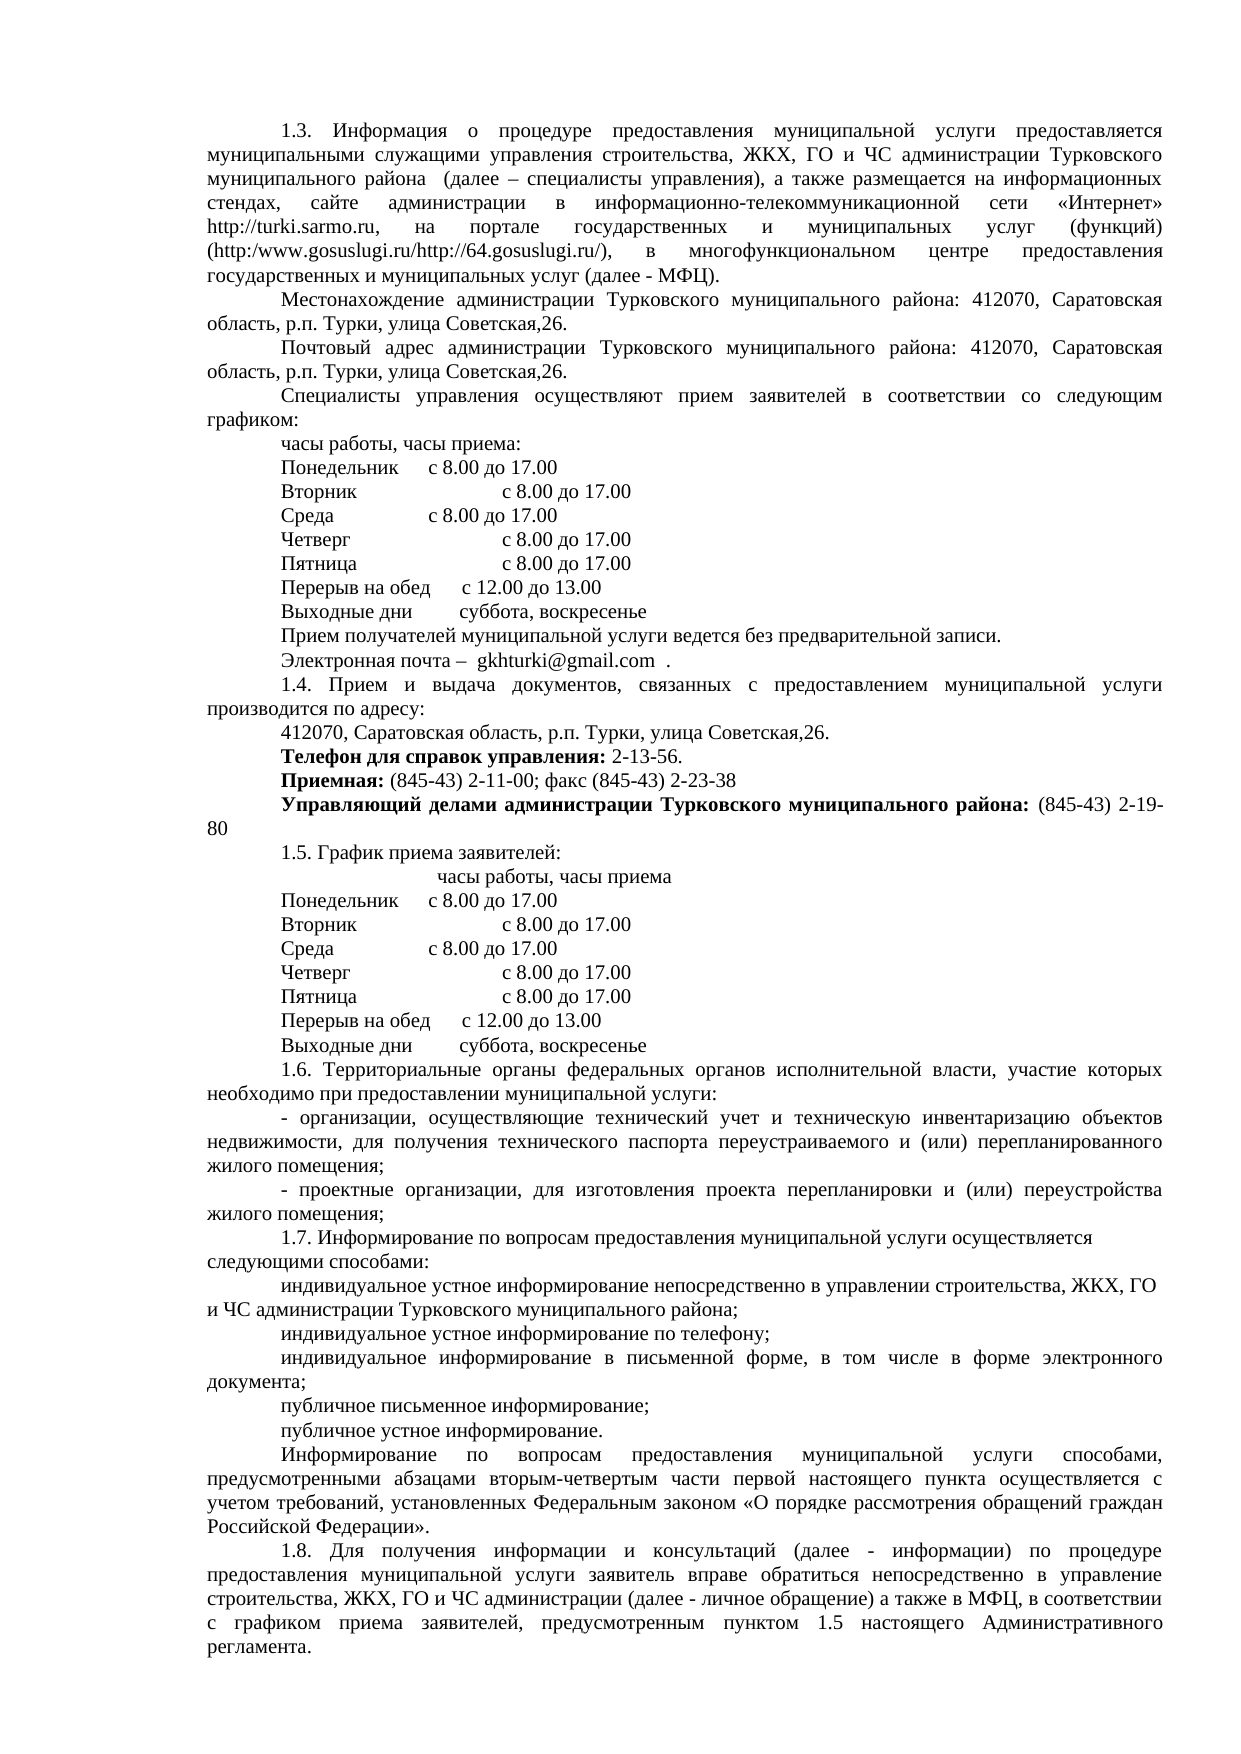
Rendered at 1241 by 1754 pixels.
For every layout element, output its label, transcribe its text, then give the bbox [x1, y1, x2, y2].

text - организации, осуществляющие технический учет и техническую инвентаризацию объектов недвижимости, для получения технического паспорта переустраиваемого и (или) перепланированного жилого помещения; [207, 1105, 1163, 1177]
text 412070, Саратовская область, р.п. Турки, улица Советская,26. [207, 720, 1163, 744]
text 1.3. Информация о процедуре предоставления муниципальной услуги предоставляется муниципальными служащими управления строительства, ЖКХ, ГО и ЧС администрации Турковского муниципального района (далее – специалисты управления), а также размещается на информационных стендах, сайте администрации в информационно-телекоммуникационной сети «Интернет» http://turki.sarmo.ru, на портале государственных и муниципальных услуг (функций) (http:/www.gosuslugi.ru/http://64.gosuslugi.ru/), в многофункциональном центре предоставления государственных и муниципальных услуг (далее - МФЦ). [207, 118, 1163, 287]
text публичное письменное информирование; [207, 1393, 1163, 1417]
text Прием получателей муниципальной услуги ведется без предварительной записи. [207, 623, 1163, 647]
text Электронная почта – gkhturki@gmail.com . [207, 647, 1163, 672]
text Понедельник с 8.00 до 17.00 [207, 455, 1163, 479]
text Вторник с 8.00 до 17.00 [207, 479, 1163, 503]
text публичное устное информирование. [207, 1417, 1163, 1442]
text Четверг с 8.00 до 17.00 [207, 960, 1163, 984]
title индивидуальное устное информирование по телефону; [207, 1321, 1163, 1345]
text Телефон для справок управления: 2-13-56. [207, 744, 1163, 768]
text 1.8. Для получения информации и консультаций (далее - информации) по процедуре предоставления муниципальной услуги заявитель вправе обратиться непосредственно в управление строительства, ЖКХ, ГО и ЧС администрации (далее - личное обращение) а также в МФЦ, в соответствии с графиком приема заявителей, предусмотренным пунктом 1.5 настоящего Административного регламента. [207, 1538, 1163, 1658]
text Выходные дни суббота, воскресенье [207, 1032, 1163, 1057]
text индивидуальное устное информирование непосредственно в управлении строительства, ЖКХ, ГО и ЧС администрации Турковского муниципального района; [207, 1273, 1163, 1321]
text Выходные дни суббота, воскресенье [207, 599, 1163, 623]
text Пятница с 8.00 до 17.00 [207, 984, 1163, 1008]
text часы работы, часы приема: [207, 431, 1163, 455]
text 1.7. Информирование по вопросам предоставления муниципальной услуги осуществляется следующими способами: [207, 1225, 1163, 1273]
text Специалисты управления осуществляют прием заявителей в соответствии со следующим графиком: [207, 383, 1163, 431]
text 1.5. График приема заявителей: [207, 840, 1163, 864]
text - проектные организации, для изготовления проекта перепланировки и (или) переустройства жилого помещения; [207, 1177, 1163, 1225]
text Перерыв на обед с 12.00 до 13.00 [207, 1008, 1163, 1032]
text Местонахождение администрации Турковского муниципального района: 412070, Саратовская область, р.п. Турки, улица Советская,26. [207, 287, 1163, 335]
text индивидуальное информирование в письменной форме, в том числе в форме электронного документа; [207, 1345, 1163, 1393]
text часы работы, часы приема [207, 864, 1163, 888]
text Пятница с 8.00 до 17.00 [207, 551, 1163, 575]
text Вторник с 8.00 до 17.00 [207, 912, 1163, 936]
text Среда с 8.00 до 17.00 [207, 936, 1163, 960]
text 1.4. Прием и выдача документов, связанных с предоставлением муниципальной услуги производится по адресу: [207, 672, 1163, 720]
text Среда с 8.00 до 17.00 [207, 503, 1163, 527]
text Управляющий делами администрации Турковского муниципального района: (845-43) 2-19-80 [207, 792, 1163, 840]
text Перерыв на обед с 12.00 до 13.00 [207, 575, 1163, 599]
text Информирование по вопросам предоставления муниципальной услуги способами, предусмотренными абзацами вторым-четвертым части первой настоящего пункта осуществляется с учетом требований, установленных Федеральным законом «О порядке рассмотрения обращений граждан Российской Федерации». [207, 1442, 1163, 1538]
text 1.6. Территориальные органы федеральных органов исполнительной власти, участие которых необходимо при предоставлении муниципальной услуги: [207, 1057, 1163, 1105]
text Приемная: (845-43) 2-11-00; факс (845-43) 2-23-38 [207, 768, 1163, 792]
text Почтовый адрес администрации Турковского муниципального района: 412070, Саратовская область, р.п. Турки, улица Советская,26. [207, 335, 1163, 383]
text Понедельник с 8.00 до 17.00 [207, 888, 1163, 912]
text Четверг с 8.00 до 17.00 [207, 527, 1163, 551]
